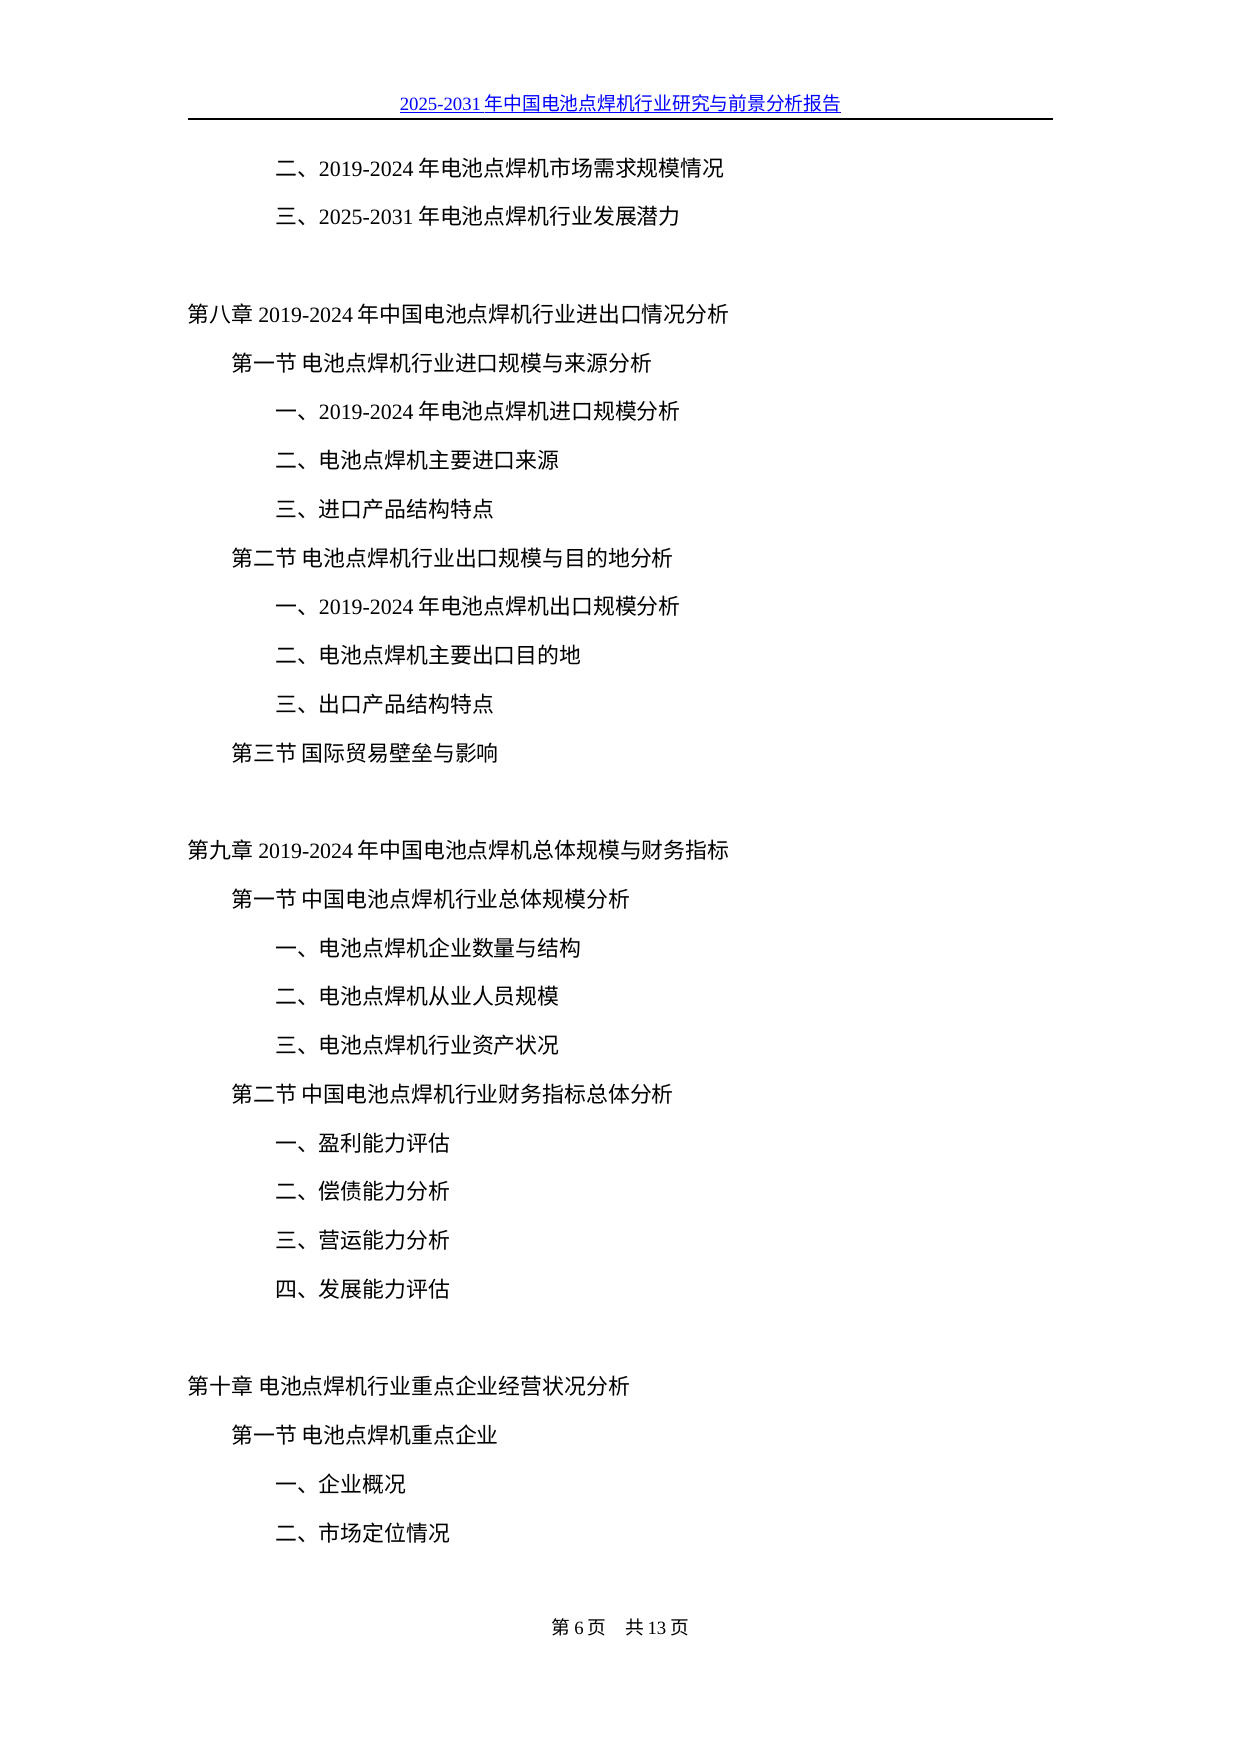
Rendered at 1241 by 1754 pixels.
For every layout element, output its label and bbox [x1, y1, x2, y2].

text [187, 150, 1053, 1548]
